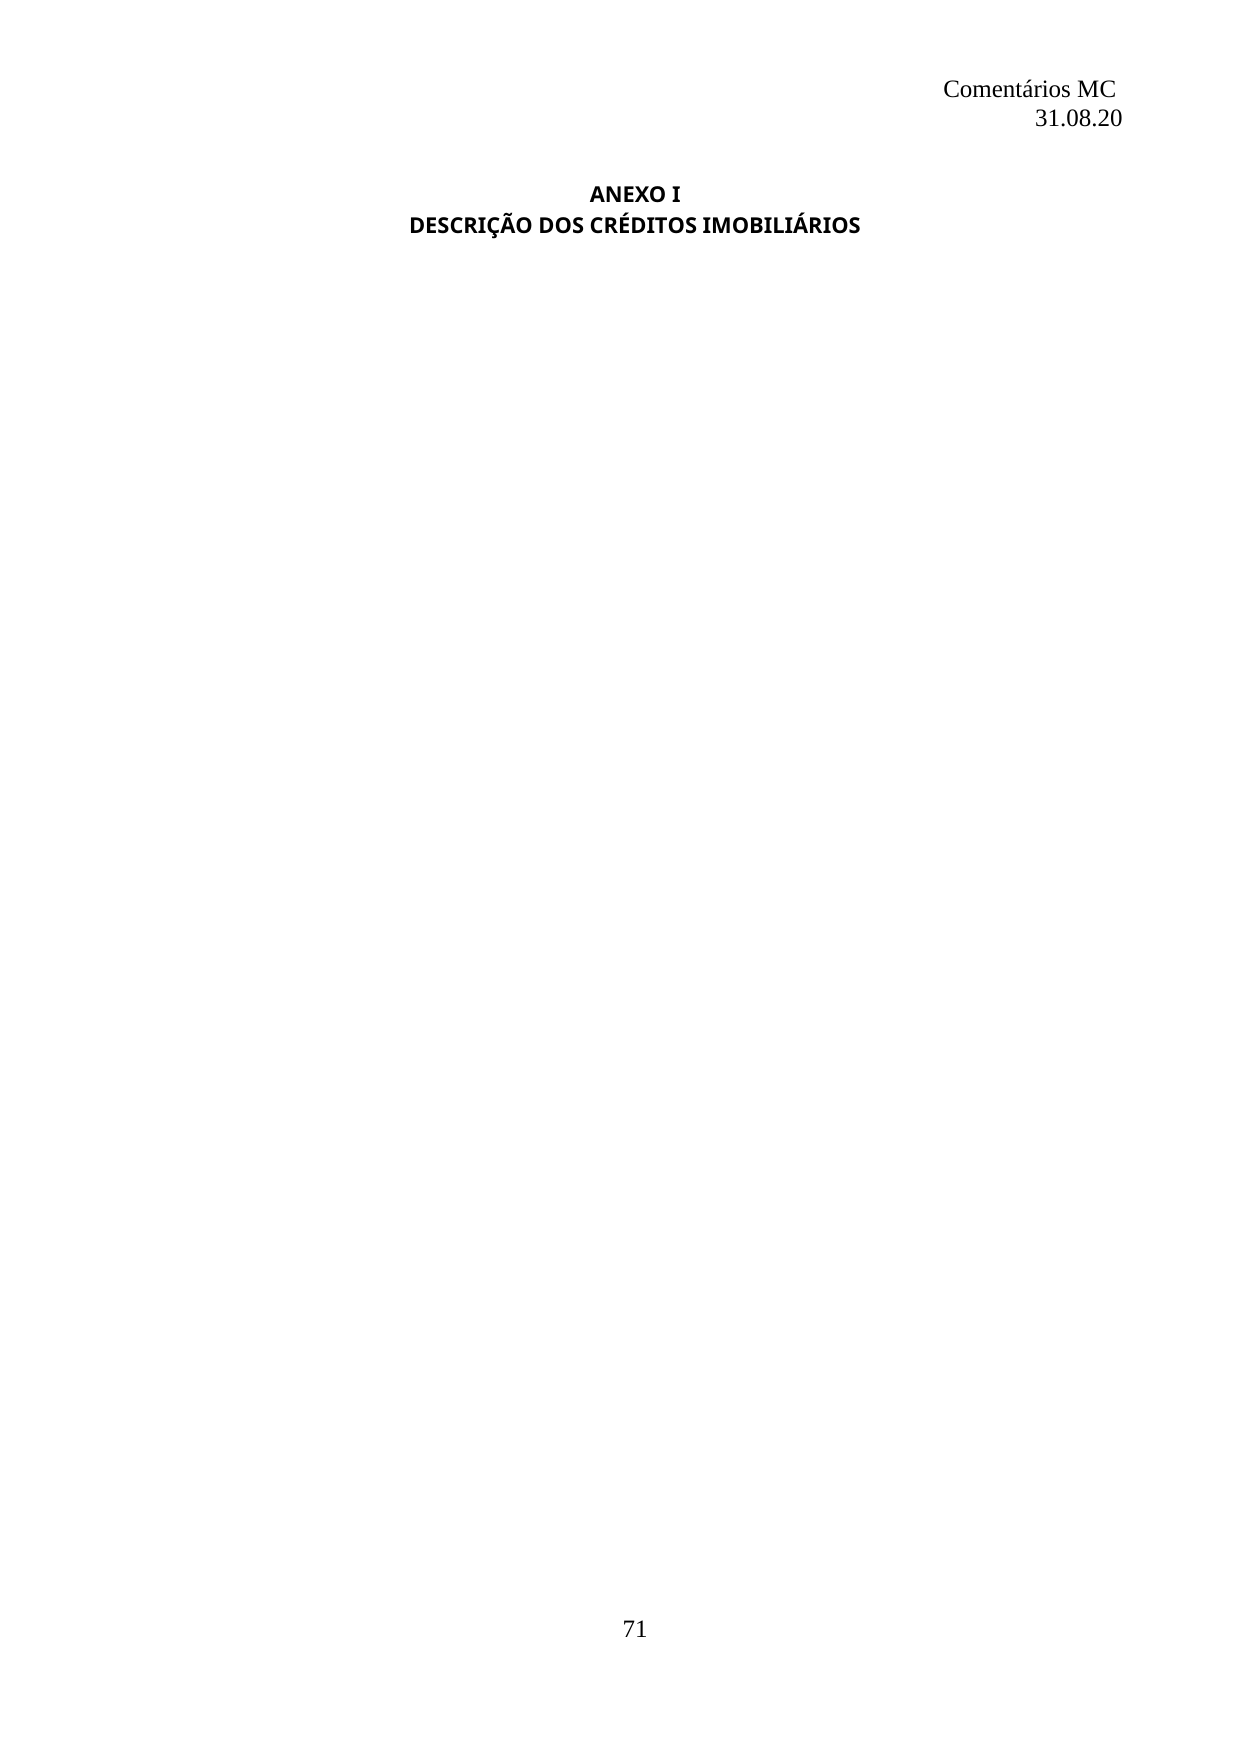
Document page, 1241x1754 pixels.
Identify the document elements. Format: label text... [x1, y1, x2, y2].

text descrição DOS CRÉDITOS IMOBILIÁRIOS [148, 208, 1122, 240]
subtitle ANEXO I [148, 177, 1122, 208]
